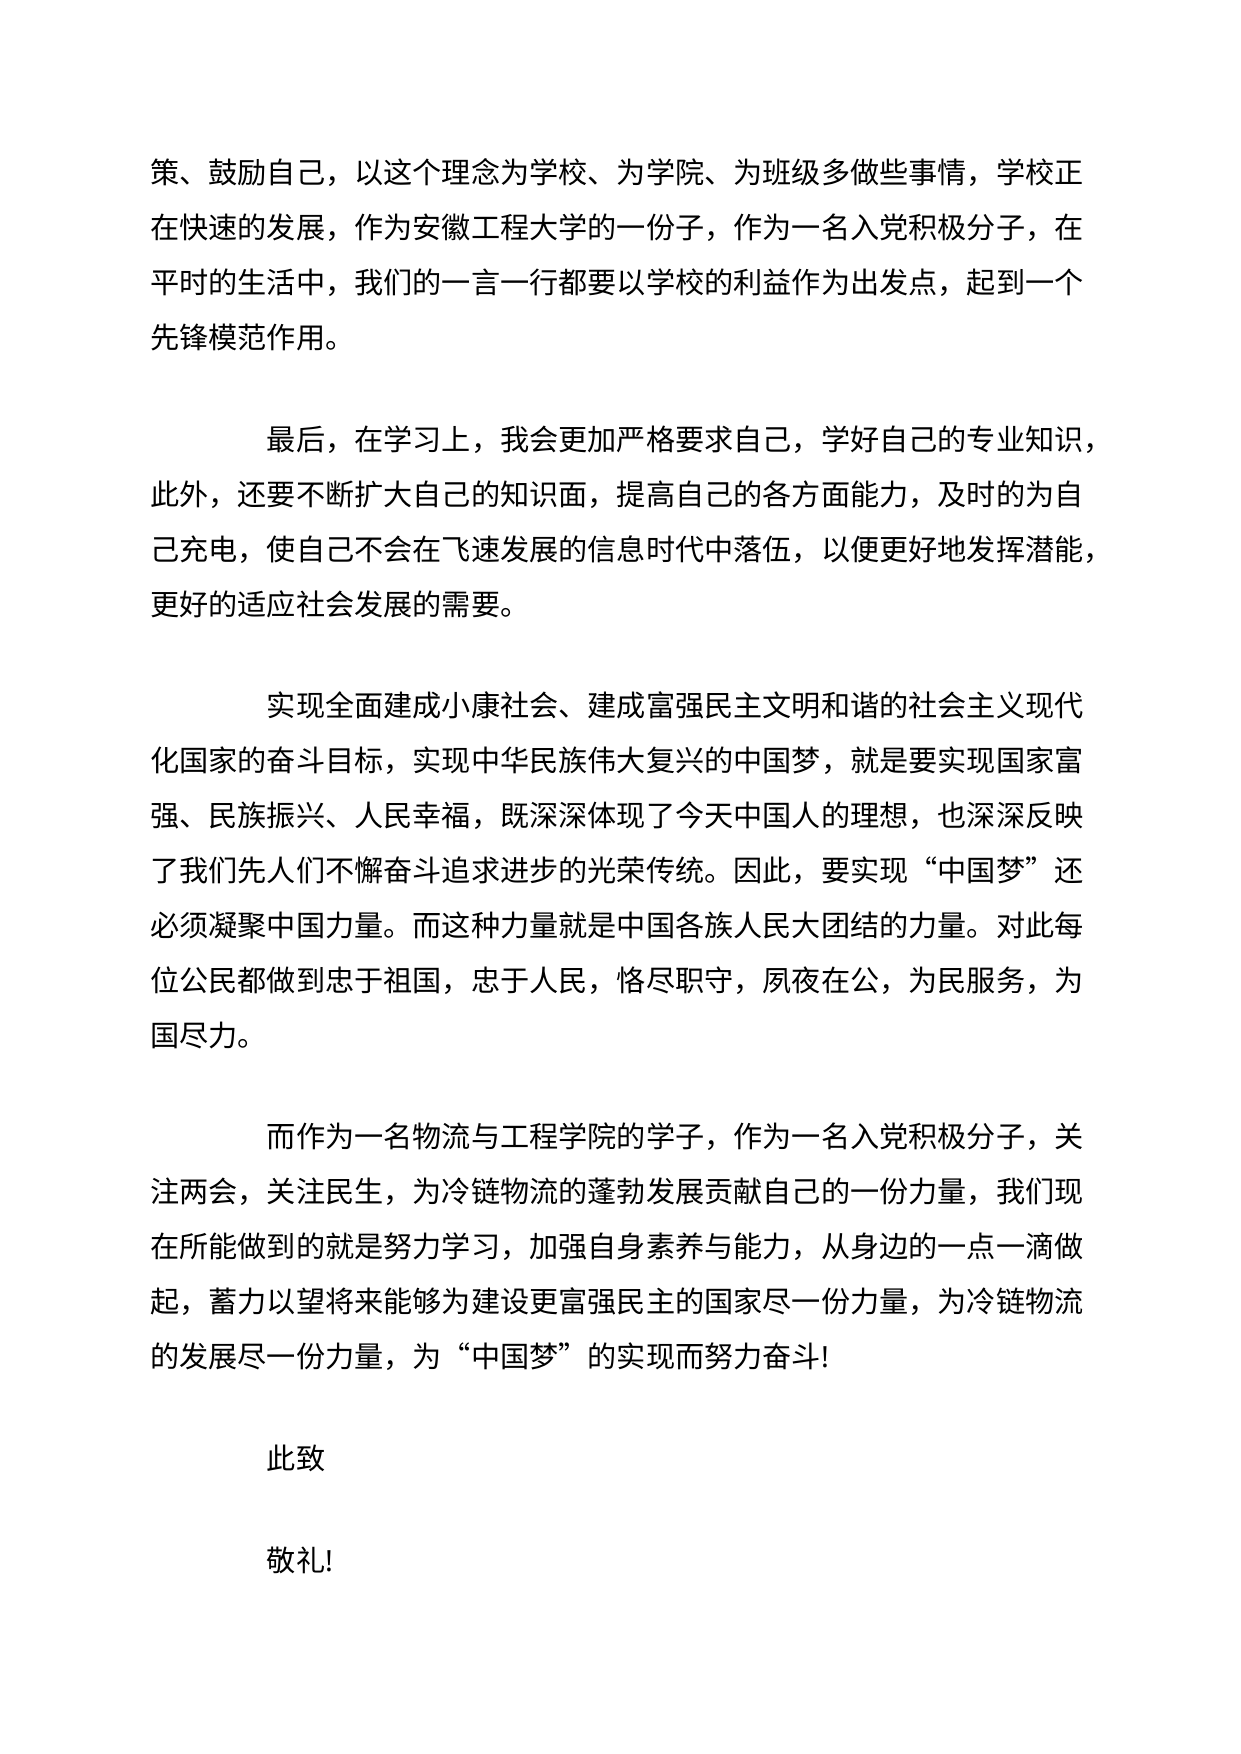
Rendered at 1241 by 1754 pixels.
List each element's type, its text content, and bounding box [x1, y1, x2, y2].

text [150, 150, 1090, 357]
text 最后，在学习上，我会更加严格要求自己，学好自己的专业知识，此外，还要不断扩大自己的知识面，提高自己的各方面能力，及时的为自己充电，使自己不会在飞速发展的信息时代中落伍，以便更好地发挥潜能，更好的适应社会发展的需要。 [150, 416, 1090, 623]
text 此致 [150, 1436, 1090, 1478]
text 实现全面建成小康社会、建成富强民主文明和谐的社会主义现代化国家的奋斗目标，实现中华民族伟大复兴的中国梦，就是要实现国家富强、民族振兴、人民幸福，既深深体现了今天中国人的理想，也深深反映了我们先人们不懈奋斗追求进步的光荣传统。因此，要实现“中国梦”还必须凝聚中国力量。而这种力量就是中国各族人民大团结的力量。对此每位公民都做到忠于祖国，忠于人民，恪尽职守，夙夜在公，为民服务，为国尽力。 [150, 683, 1090, 1054]
text 敬礼! [150, 1537, 1090, 1580]
text 而作为一名物流与工程学院的学子，作为一名入党积极分子，关注两会，关注民生，为冷链物流的蓬勃发展贡献自己的一份力量，我们现在所能做到的就是努力学习，加强自身素养与能力，从身边的一点一滴做起，蓄力以望将来能够为建设更富强民主的国家尽一份力量，为冷链物流的发展尽一份力量，为“中国梦”的实现而努力奋斗! [150, 1114, 1090, 1376]
